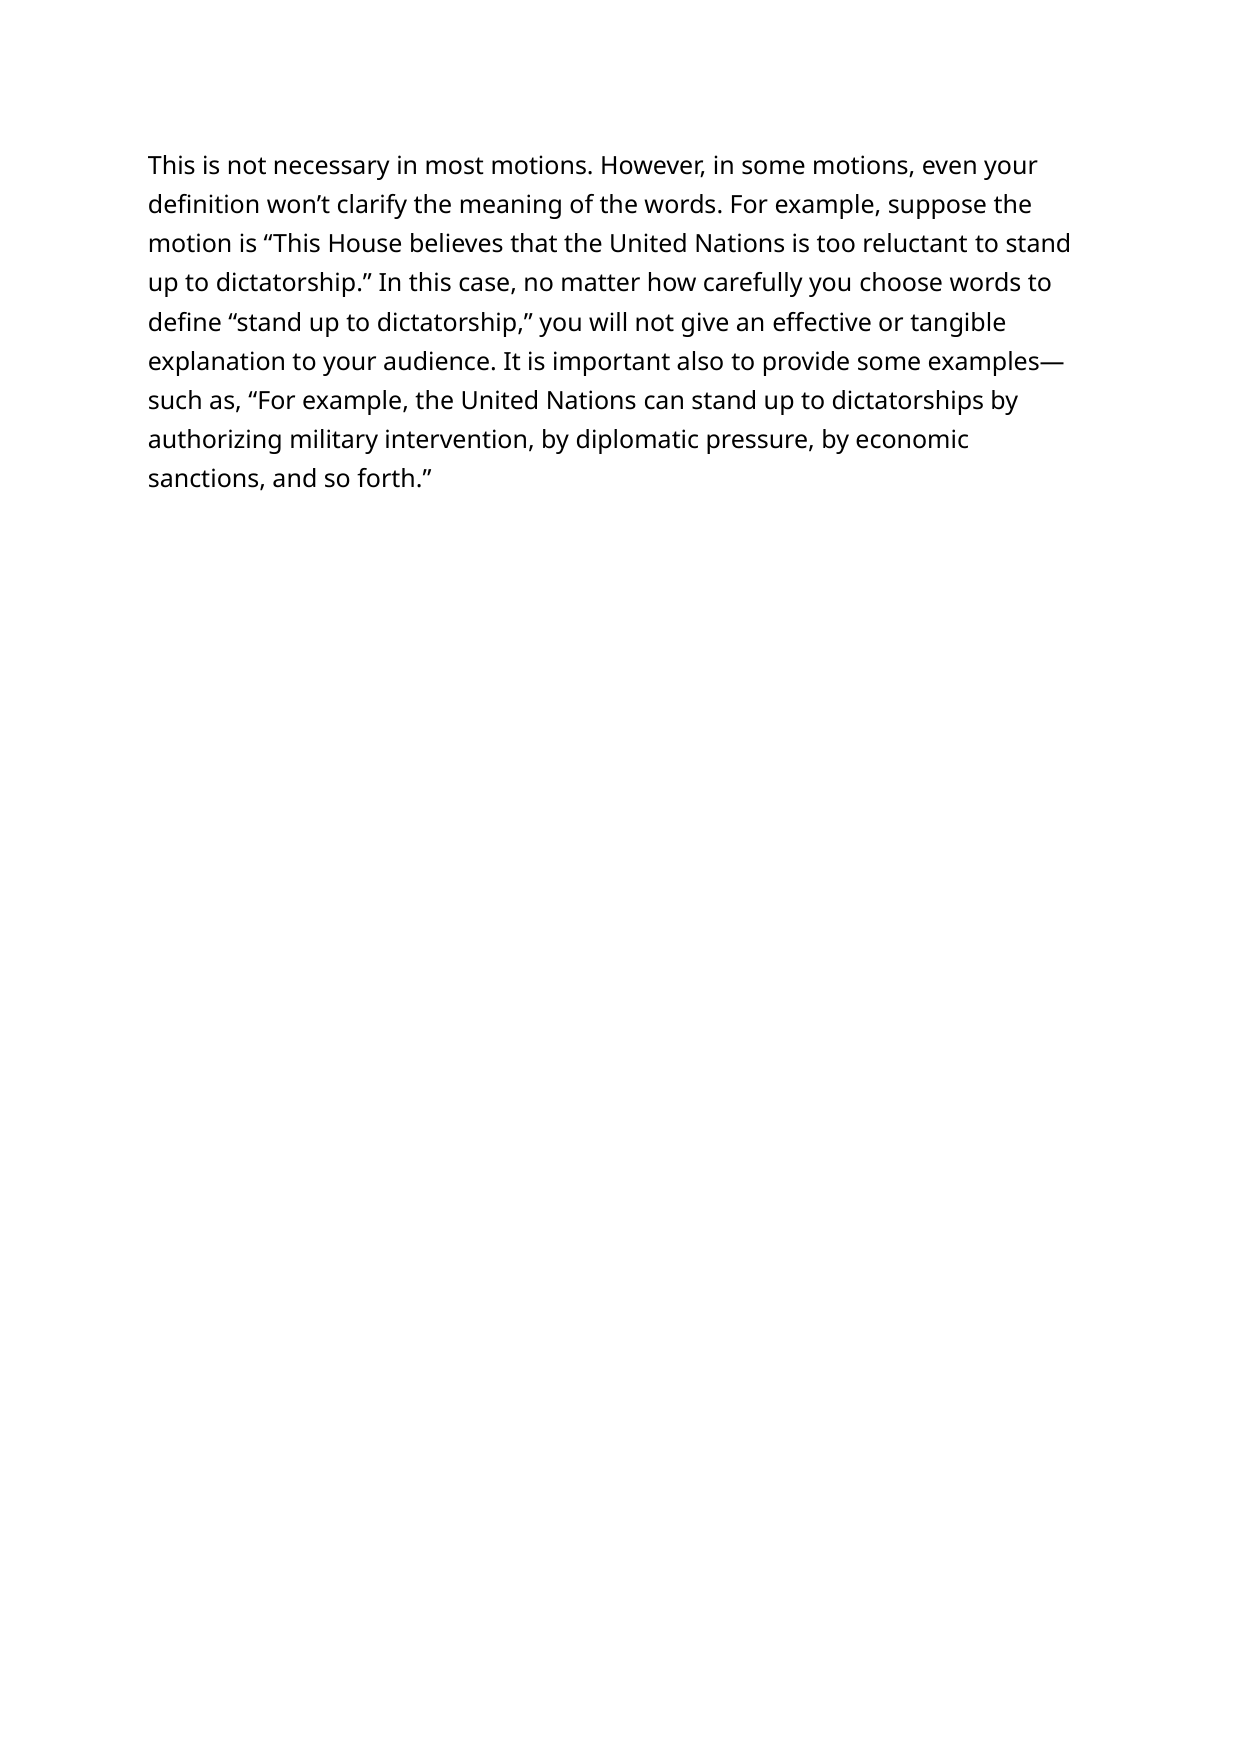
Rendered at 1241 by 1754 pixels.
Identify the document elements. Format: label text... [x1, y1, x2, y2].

text This is not necessary in most motions. However, in some motions, even your definition won’t clarify the meaning of the words. For example, suppose the motion is “This House believes that the United Nations is too reluctant to stand up to dictatorship.” In this case, no matter how carefully you choose words to define “stand up to dictatorship,” you will not give an effective or tangible explanation to your audience. It is important also to provide some examples—such as, “For example, the United Nations can stand up to dictatorships by authorizing military intervention, by diplomatic pressure, by economic sanctions, and so forth.” [148, 148, 1093, 495]
